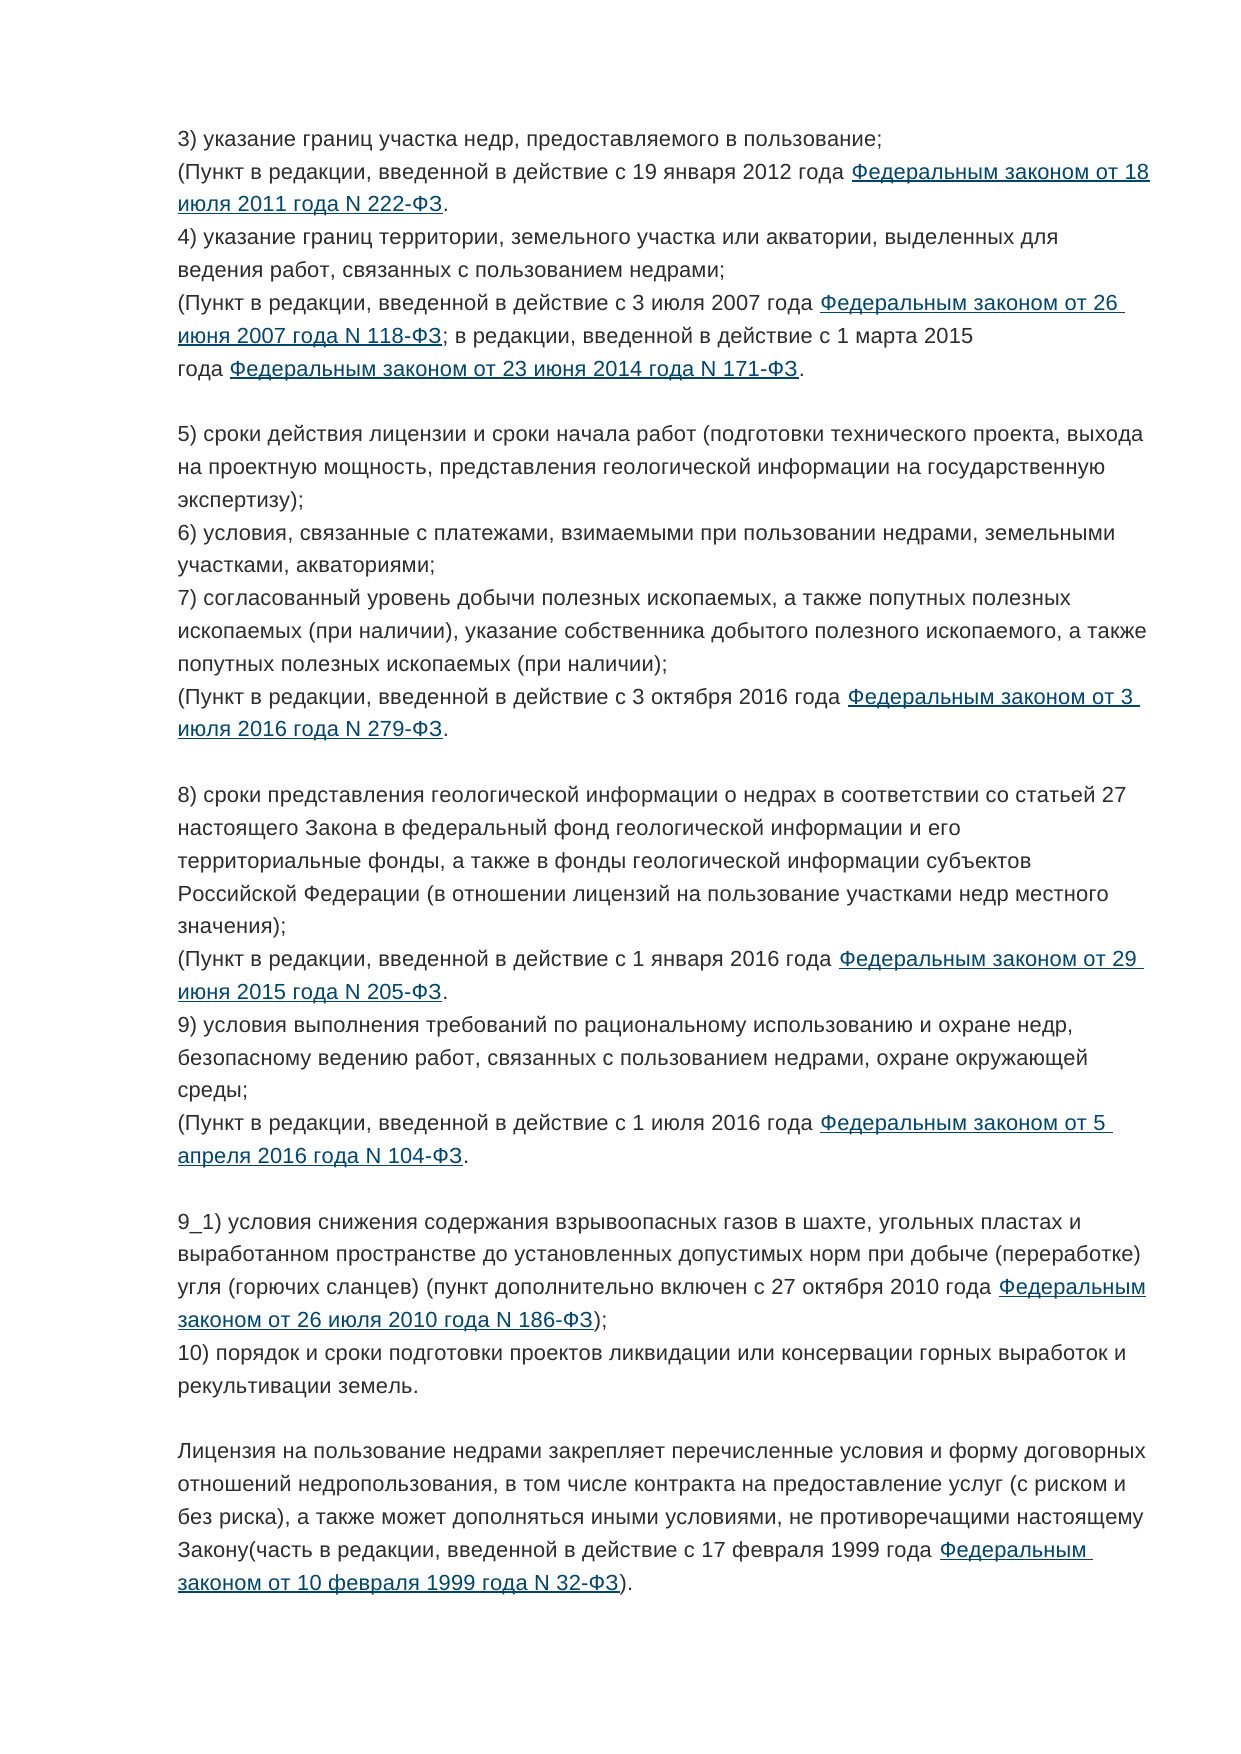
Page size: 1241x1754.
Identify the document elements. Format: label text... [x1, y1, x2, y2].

text 7) согласованный уровень добычи полезных ископаемых, а также попутных полезных ископаемых (при наличии), указание собственника добытого полезного ископаемого, а также попутных полезных ископаемых (при наличии); (Пункт в редакции, введенной в действие с 3 октября 2016 года Федеральным законом от 3 июля 2016 года N 279-ФЗ. [177, 577, 1152, 774]
text 9) условия выполнения требований по рациональному использованию и охране недр, безопасному ведению работ, связанных с пользованием недрами, охране окружающей среды; (Пункт в редакции, введенной в действие с 1 июля 2016 года Федеральным законом от 5 апреля 2016 года N 104-ФЗ. [177, 1004, 1152, 1201]
text 8) сроки представления геологической информации о недрах в соответствии со статьей 27 настоящего Закона в федеральный фонд геологической информации и его территориальные фонды, а также в фонды геологической информации субъектов Российской Федерации (в отношении лицензий на пользование участками недр местного значения); (Пункт в редакции, введенной в действие с 1 января 2016 года Федеральным законом от 29 июня 2015 года N 205-ФЗ. [177, 774, 1152, 1004]
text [177, 1332, 1152, 1627]
text 4) указание границ территории, земельного участка или акватории, выделенных для ведения работ, связанных с пользованием недрами; (Пункт в редакции, введенной в действие с 3 июля 2007 года Федеральным законом от 26 июня 2007 года N 118-ФЗ; в редакции, введенной в действие с 1 марта 2015 года Федеральным законом от 23 июня 2014 года N 171-ФЗ. [177, 217, 1152, 413]
text 3) указание границ участка недр, предоставляемого в пользование; (Пункт в редакции, введенной в действие с 19 января 2012 года Федеральным законом от 18 июля 2011 года N 222-ФЗ. [177, 118, 1152, 217]
text 5) сроки действия лицензии и сроки начала работ (подготовки технического проекта, выхода на проектную мощность, представления геологической информации на государственную экспертизу); [177, 413, 1152, 512]
text 6) условия, связанные с платежами, взимаемыми при пользовании недрами, земельными участками, акваториями; [177, 512, 1152, 577]
text 9_1) условия снижения содержания взрывоопасных газов в шахте, угольных пластах и выработанном пространстве до установленных допустимых норм при добыче (переработке) угля (горючих сланцев) (пункт дополнительно включен с 27 октября 2010 года Федеральным законом от 26 июля 2010 года N 186-ФЗ); [177, 1201, 1152, 1332]
